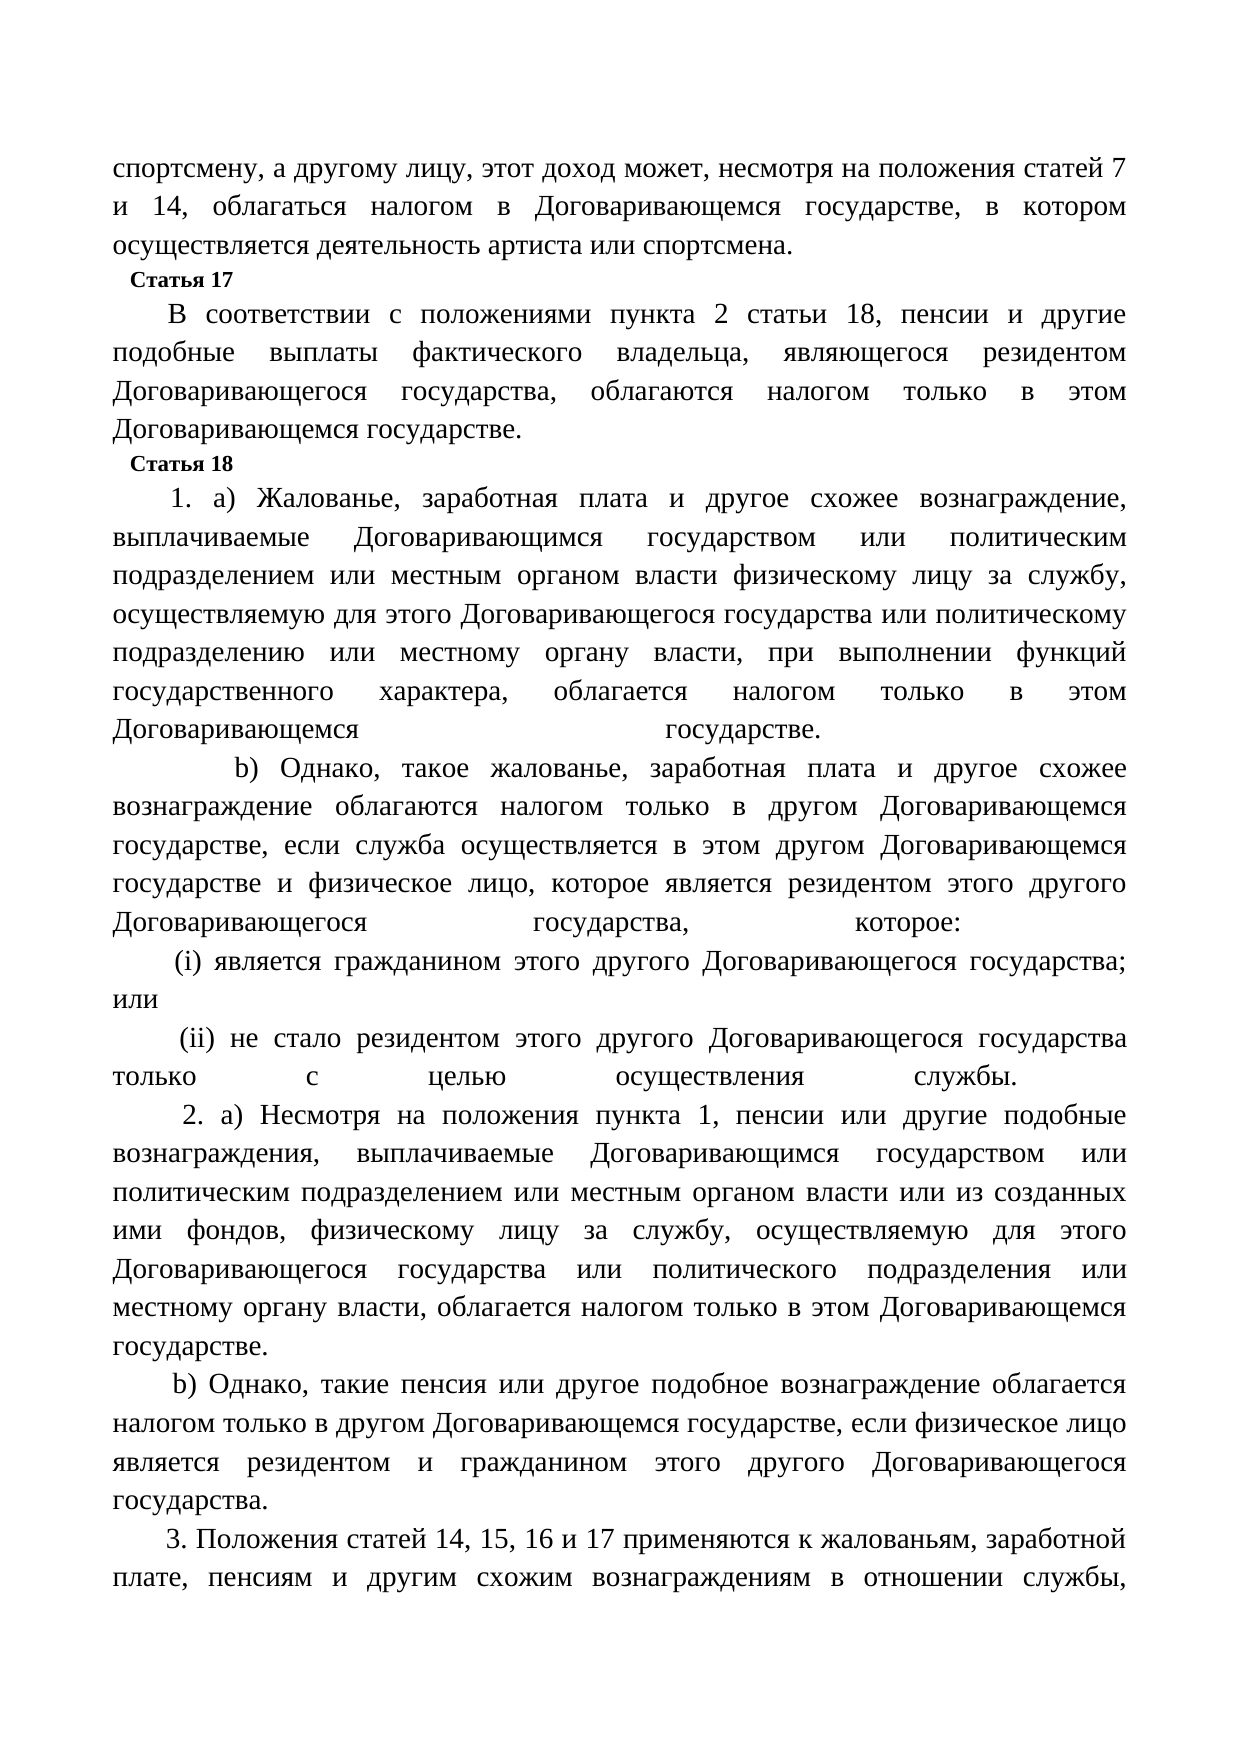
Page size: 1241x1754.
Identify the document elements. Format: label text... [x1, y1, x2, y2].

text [112, 480, 1128, 1593]
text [112, 150, 1128, 261]
text В соответствии с положениями пункта 2 статьи 18, пенсии и другие подобные выплаты фактического владельца, являющегося резидентом Договаривающегося государства, облагаются налогом только в этом Договаривающемся государстве. [112, 296, 1128, 445]
text Статья 17 [112, 266, 1128, 292]
text Статья 18 [112, 450, 1128, 476]
